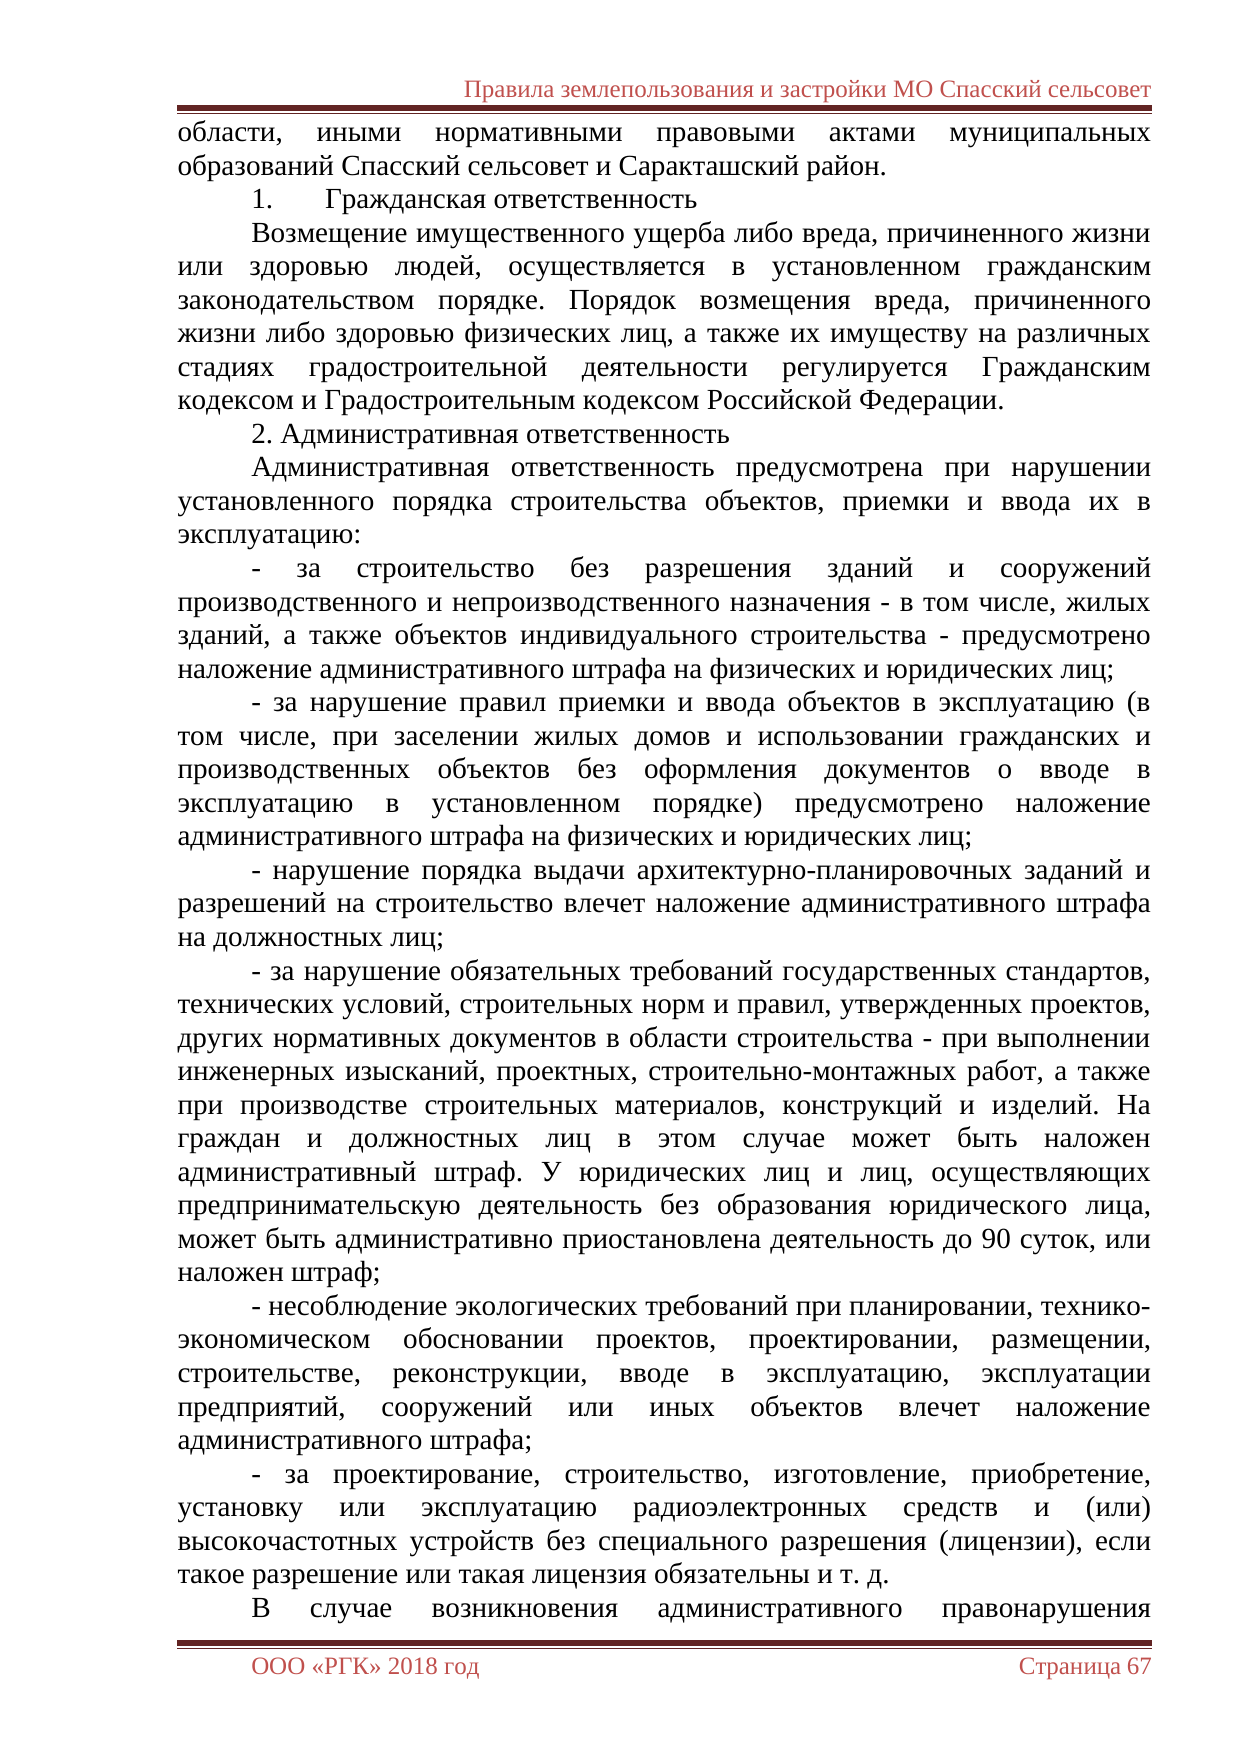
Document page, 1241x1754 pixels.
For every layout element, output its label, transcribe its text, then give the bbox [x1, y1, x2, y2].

text Возмещение имущественного ущерба либо вреда, причиненного жизни или здоровью людей, осуществляется в установленном гражданским законодательством порядке. Порядок возмещения вреда, причиненного жизни либо здоровью физических лиц, а также их имуществу на различных стадиях градостроительной деятельности регулируется Гражданским кодексом и Градостроительным кодексом Российской Федерации. [177, 215, 1152, 416]
text - за нарушение правил приемки и ввода объектов в эксплуатацию (в том числе, при заселении жилых домов и использовании гражданских и производственных объектов без оформления документов о вводе в эксплуатацию в установленном порядке) предусмотрено наложение административного штрафа на физических и юридических лиц; [177, 684, 1152, 852]
text - за проектирование, строительство, изготовление, приобретение, установку или эксплуатацию радиоэлектронных средств и (или) высокочастотных устройств без специального разрешения (лицензии), если такое разрешение или такая лицензия обязательны и т. д. [177, 1456, 1152, 1590]
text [177, 114, 1152, 181]
text - нарушение порядка выдачи архитектурно-планировочных заданий и разрешений на строительство влечет наложение административного штрафа на должностных лиц; [177, 852, 1152, 953]
text 2. Административная ответственность [177, 416, 1152, 449]
text 1. Гражданская ответственность [177, 181, 1152, 215]
text Административная ответственность предусмотрена при нарушении установленного порядка строительства объектов, приемки и ввода их в эксплуатацию: [177, 449, 1152, 550]
text - за строительство без разрешения зданий и сооружений производственного и непроизводственного назначения - в том числе, жилых зданий, а также объектов индивидуального строительства - предусмотрено наложение административного штрафа на физических и юридических лиц; [177, 550, 1152, 684]
text - за нарушение обязательных требований государственных стандартов, технических условий, строительных норм и правил, утвержденных проектов, других нормативных документов в области строительства - при выполнении инженерных изысканий, проектных, строительно-монтажных работ, а также при производстве строительных материалов, конструкций и изделий. На граждан и должностных лиц в этом случае может быть наложен административный штраф. У юридических лиц и лиц, осуществляющих предпринимательскую деятельность без образования юридического лица, может быть административно приостановлена деятельность до 90 суток, или наложен штраф; [177, 953, 1152, 1288]
text - несоблюдение экологических требований при планировании, технико-экономическом обосновании проектов, проектировании, размещении, строительстве, реконструкции, вводе в эксплуатацию, эксплуатации предприятий, сооружений или иных объектов влечет наложение административного штрафа; [177, 1288, 1152, 1456]
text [177, 1590, 1152, 1623]
